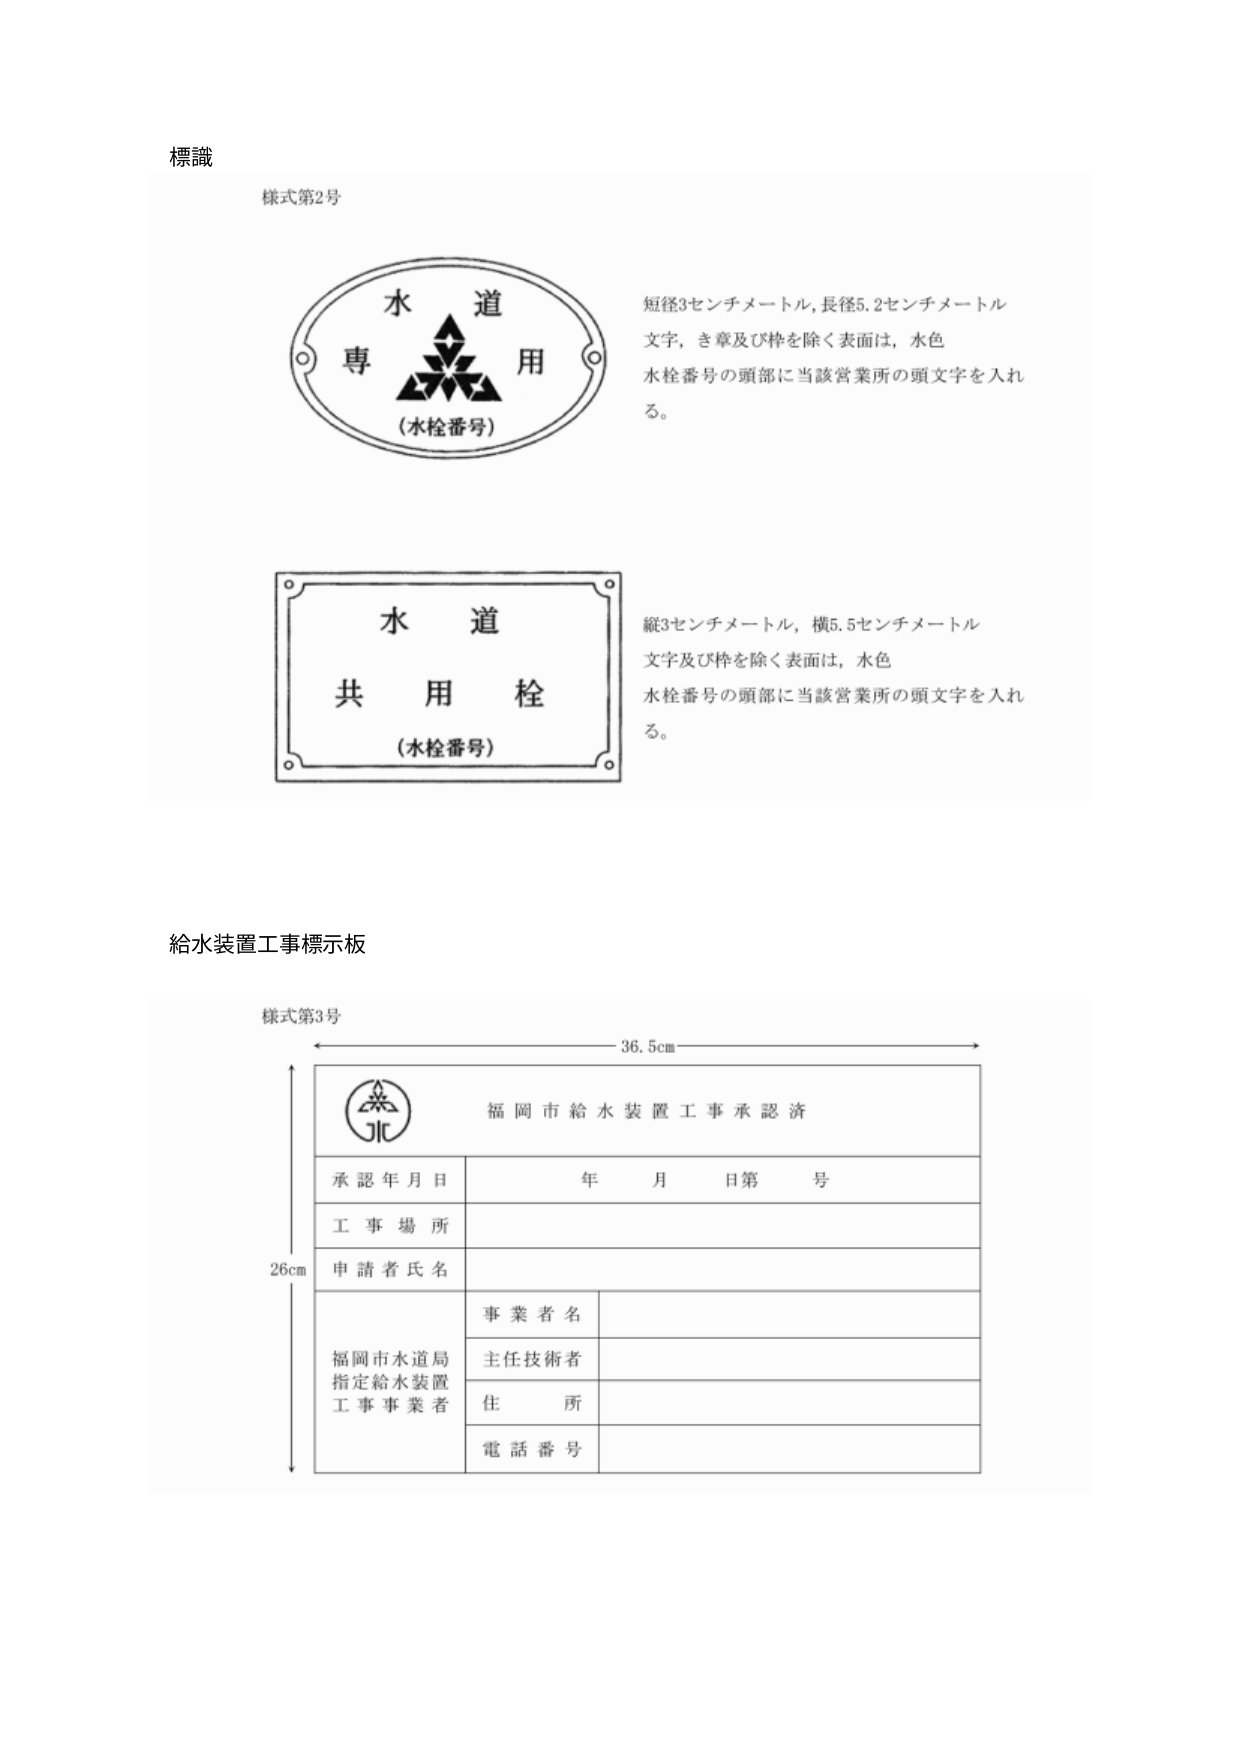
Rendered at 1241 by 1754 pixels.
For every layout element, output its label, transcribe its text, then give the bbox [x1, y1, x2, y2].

text 標識 [148, 137, 1092, 174]
text 給水装置工事標示板 [148, 924, 1092, 962]
picture [147, 174, 1092, 801]
picture [147, 999, 1092, 1493]
